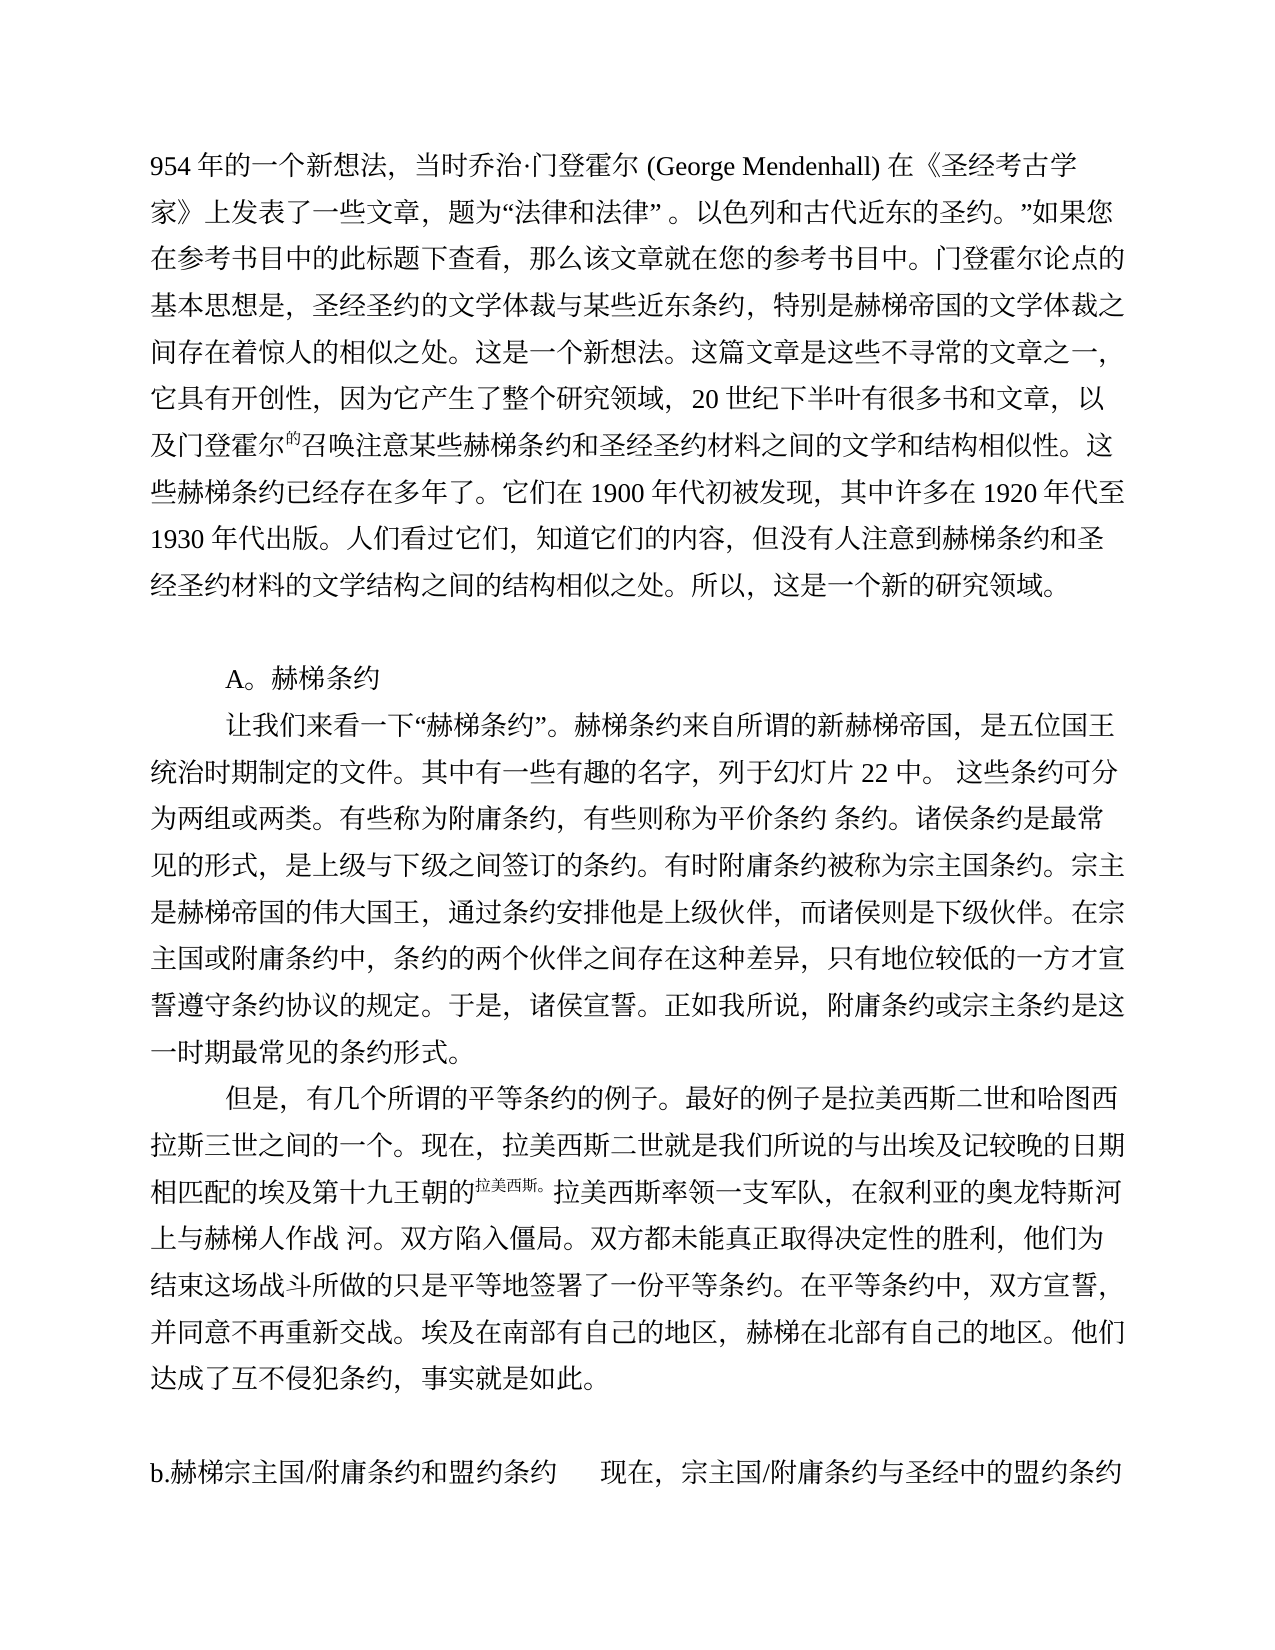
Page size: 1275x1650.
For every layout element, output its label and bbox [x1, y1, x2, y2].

text [150, 150, 1125, 1488]
